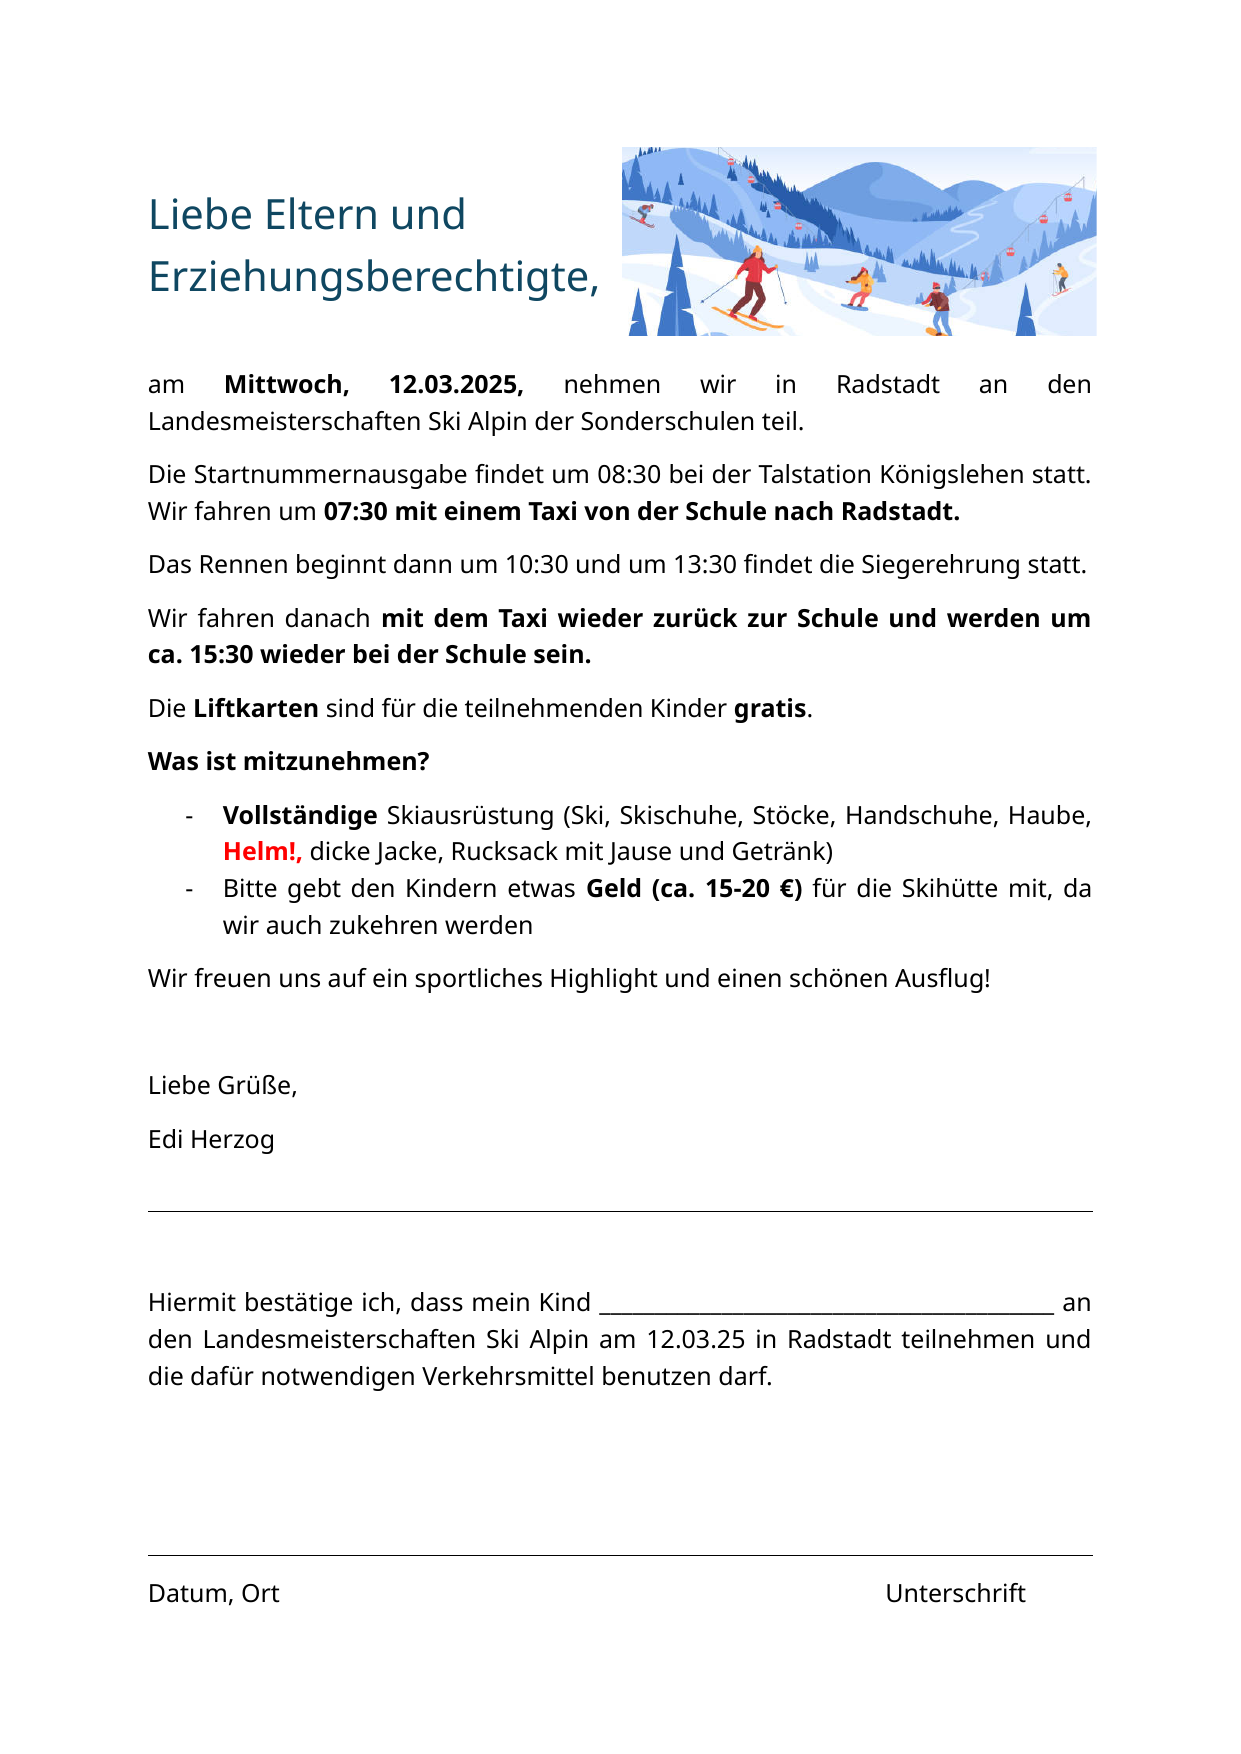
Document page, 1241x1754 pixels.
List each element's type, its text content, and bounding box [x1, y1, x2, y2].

list Bitte gebt den Kindern etwas Geld (ca. 15-20 €) für die Skihütte mit, da wir auch zukehren werden [185, 871, 1093, 942]
text Was ist mitzunehmen? [148, 744, 1093, 778]
text Wir freuen uns auf ein sportliches Highlight und einen schönen Ausflug! [148, 961, 1093, 995]
text Liebe Grüße, [148, 1068, 1093, 1102]
text Die Startnummernausgabe findet um 08:30 bei der Talstation Königslehen statt. Wir fahren um 07:30 mit einem Taxi von der Schule nach Radstadt. [148, 457, 1093, 527]
text Hiermit bestätige ich, dass mein Kind _________________________________________ an den Landesmeisterschaften Ski Alpin am 12.03.25 in Radstadt teilnehmen und die dafür notwendigen Verkehrsmittel benutzen darf. [148, 1285, 1093, 1392]
text Datum, Ort Unterschrift [148, 1575, 1093, 1609]
subtitle Liebe Eltern und Erziehungsberechtigte, [148, 185, 622, 303]
text Das Rennen beginnt dann um 10:30 und um 13:30 findet die Siegerehrung statt. [148, 547, 1093, 581]
text Edi Herzog [148, 1121, 1093, 1155]
text Wir fahren danach mit dem Taxi wieder zurück zur Schule und werden um ca. 15:30 wieder bei der Schule sein. [148, 600, 1093, 671]
picture [622, 147, 1097, 336]
text am Mittwoch, 12.03.2025, nehmen wir in Radstadt an den Landesmeisterschaften Ski Alpin der Sonderschulen teil. [148, 366, 1093, 437]
list Vollständige Skiausrüstung (Ski, Skischuhe, Stöcke, Handschuhe, Haube, Helm!, dicke Jacke, Rucksack mit Jause und Getränk) [185, 797, 1093, 868]
text Die Liftkarten sind für die teilnehmenden Kinder gratis. [148, 690, 1093, 724]
